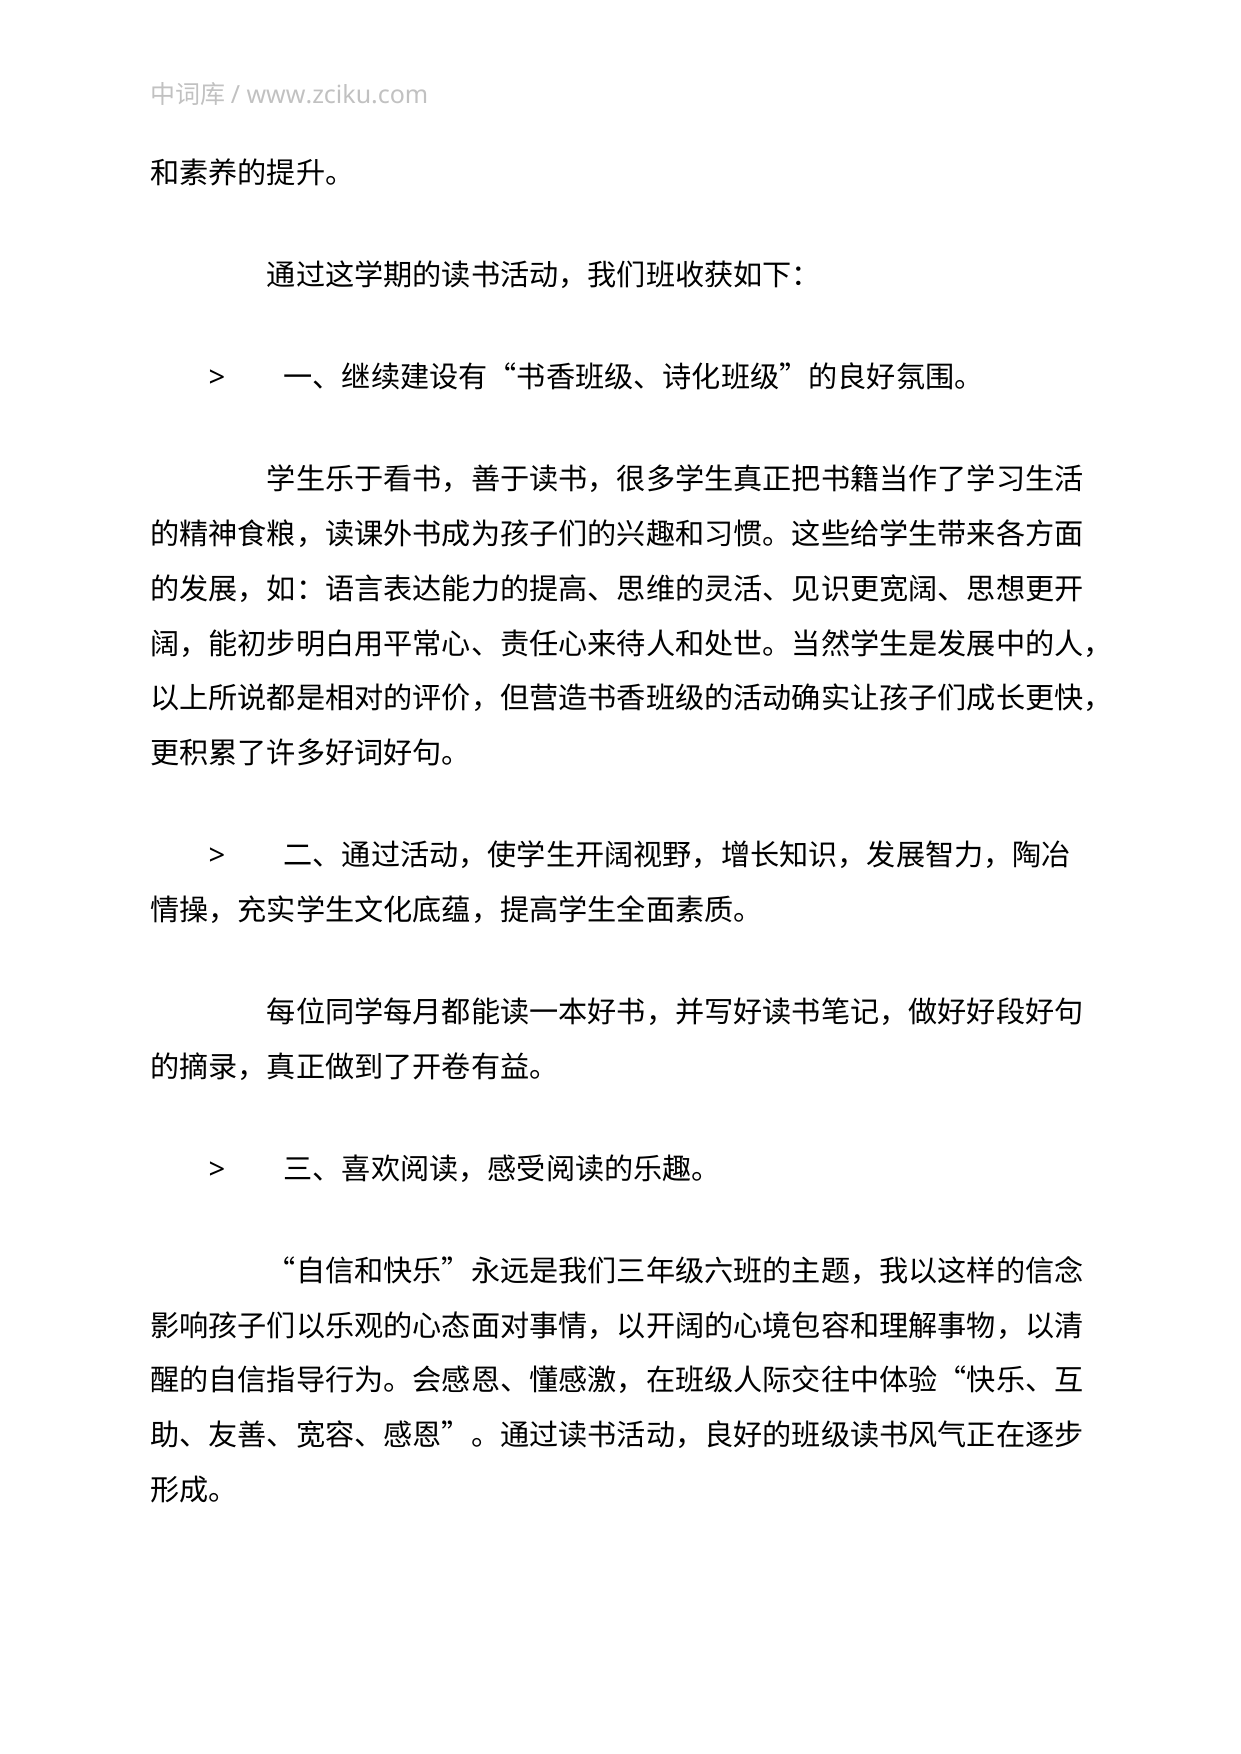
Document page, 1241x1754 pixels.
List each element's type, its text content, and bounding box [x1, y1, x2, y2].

text 每位同学每月都能读一本好书，并写好读书笔记，做好好段好句的摘录，真正做到了开卷有益。 [150, 988, 1090, 1086]
text 通过这学期的读书活动，我们班收获如下： [150, 252, 1090, 294]
text > 一、继续建设有“书香班级、诗化班级”的良好氛围。 [150, 353, 1090, 396]
text “自信和快乐”永远是我们三年级六班的主题，我以这样的信念影响孩子们以乐观的心态面对事情，以开阔的心境包容和理解事物，以清醒的自信指导行为。会感恩、懂感激，在班级人际交往中体验“快乐、互助、友善、宽容、感恩”。通过读书活动，良好的班级读书风气正在逐步形成。 [150, 1247, 1090, 1509]
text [150, 150, 1090, 192]
text 学生乐于看书，善于读书，很多学生真正把书籍当作了学习生活的精神食粮，读课外书成为孩子们的兴趣和习惯。这些给学生带来各方面的发展，如：语言表达能力的提高、思维的灵活、见识更宽阔、思想更开阔，能初步明白用平常心、责任心来待人和处世。当然学生是发展中的人，以上所说都是相对的评价，但营造书香班级的活动确实让孩子们成长更快，更积累了许多好词好句。 [150, 456, 1090, 772]
text > 三、喜欢阅读，感受阅读的乐趣。 [150, 1145, 1090, 1188]
text > 二、通过活动，使学生开阔视野，增长知识，发展智力，陶冶情操，充实学生文化底蕴，提高学生全面素质。 [150, 832, 1090, 929]
